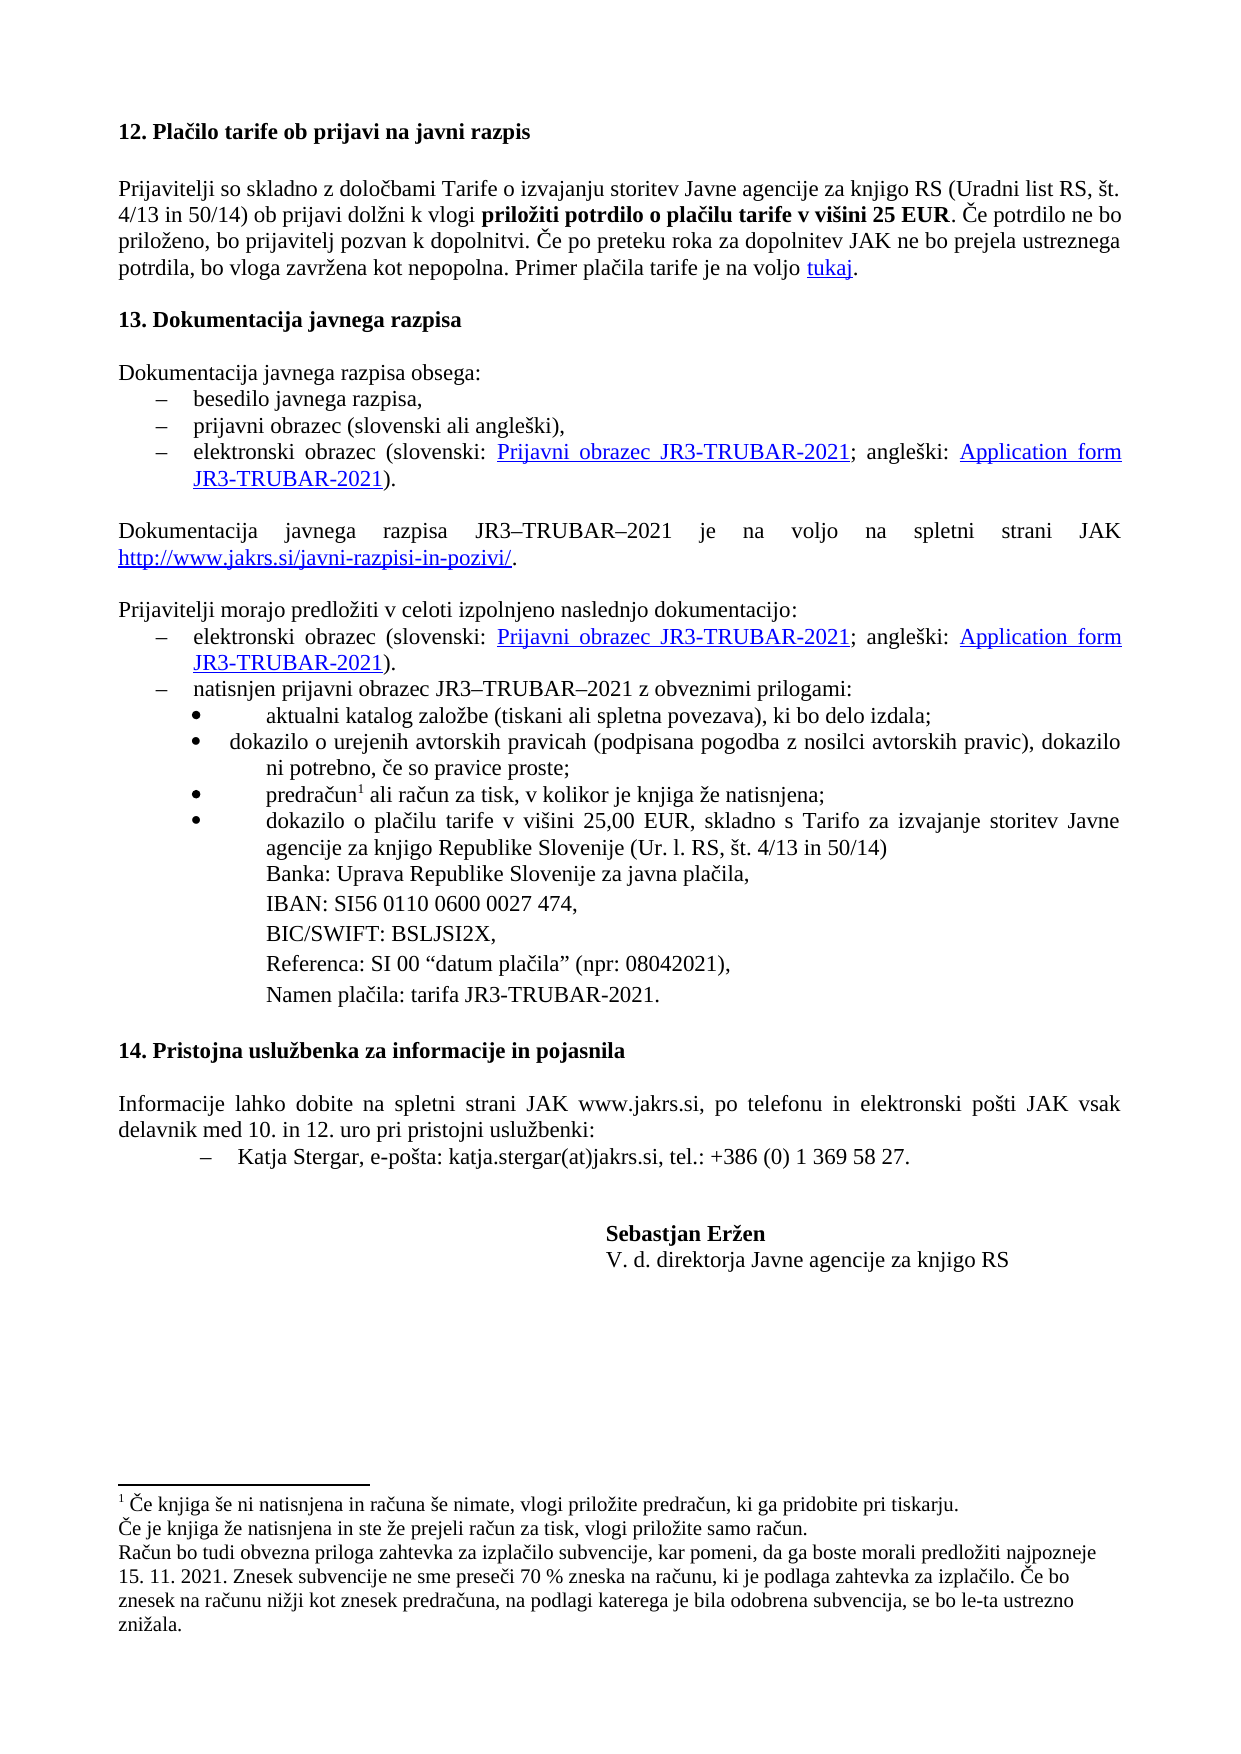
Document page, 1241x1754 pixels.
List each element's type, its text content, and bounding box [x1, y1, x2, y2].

list BIC/SWIFT: BSLJSI2X, [266, 920, 1122, 947]
text 12. Plačilo tarife ob prijavi na javni razpis [118, 118, 1122, 144]
list predračun ali račun za tisk, v kolikor je knjiga že natisnjena; [192, 781, 1122, 807]
list natisnjen prijavni obrazec JR3–TRUBAR–2021 z obveznimi prilogami: [156, 675, 1122, 702]
list dokazilo o plačilu tarife v višini 25,00 EUR, skladno s Tarifo za izvajanje storitev Javne agencije za knjigo Republike Slovenije (Ur. l. RS, št. 4/13 in 50/14) [192, 807, 1122, 860]
list Referenca: SI 00 “datum plačila” (npr: 08042021), [266, 951, 1122, 977]
list Banka: Uprava Republike Slovenije za javna plačila, [266, 860, 1122, 886]
list elektronski obrazec (slovenski: Prijavni obrazec JR3-TRUBAR-2021; angleški: Application form JR3-TRUBAR-2021). [156, 438, 1122, 491]
list elektronski obrazec (slovenski: Prijavni obrazec JR3-TRUBAR-2021; angleški: Application form JR3-TRUBAR-2021). [156, 623, 1122, 675]
text Informacije lahko dobite na spletni strani JAK www.jakrs.si, po telefonu in elektronski pošti JAK vsak delavnik med 10. in 12. uro pri pristojni uslužbenki: [118, 1090, 1122, 1143]
text Dokumentacija javnega razpisa JR3–TRUBAR–2021 je na voljo na spletni strani JAK http://www.jakrs.si/javni-razpisi-in-pozivi/. [118, 517, 1122, 570]
list prijavni obrazec (slovenski ali angleški), [156, 412, 1122, 438]
text Dokumentacija javnega razpisa obsega: [118, 359, 1122, 386]
text Prijavitelji morajo predložiti v celoti izpolnjeno naslednjo dokumentacijo: [118, 596, 1122, 623]
list besedilo javnega razpisa, [156, 386, 1122, 412]
list dokazilo o urejenih avtorskih pravicah (podpisana pogodba z nosilci avtorskih pravic), dokazilo ni potrebno, če so pravice proste; [192, 728, 1122, 781]
list Katja Stergar, e-pošta: katja.stergar(at)jakrs.si, tel.: +386 (0) 1 369 58 27. [200, 1143, 1122, 1169]
list aktualni katalog založbe (tiskani ali spletna povezava), ki bo delo izdala; [192, 702, 1122, 728]
text Prijavitelji so skladno z določbami Tarife o izvajanju storitev Javne agencije za knjigo RS (Uradni list RS, št. 4/13 in 50/14) ob prijavi dolžni k vlogi priložiti potrdilo o plačilu tarife v višini 25 EUR. Če potrdilo ne bo priloženo, bo prijavitelj pozvan k dopolnitvi. Če po preteku roka za dopolnitev JAK ne bo prejela ustreznega potrdila, bo vloga zavržena kot nepopolna. Primer plačila tarife je na voljo tukaj. [118, 175, 1122, 280]
text 13. Dokumentacija javnega razpisa [118, 306, 1122, 333]
list IBAN: SI56 0110 0600 0027 474, [266, 890, 1122, 916]
list Namen plačila: tarifa JR3-TRUBAR-2021. [266, 981, 1122, 1007]
text Sebastjan Eržen [487, 1220, 1122, 1246]
text V. d. direktorja Javne agencije za knjigo RS [118, 1246, 1122, 1273]
text 14. Pristojna uslužbenka za informacije in pojasnila [118, 1037, 1122, 1064]
